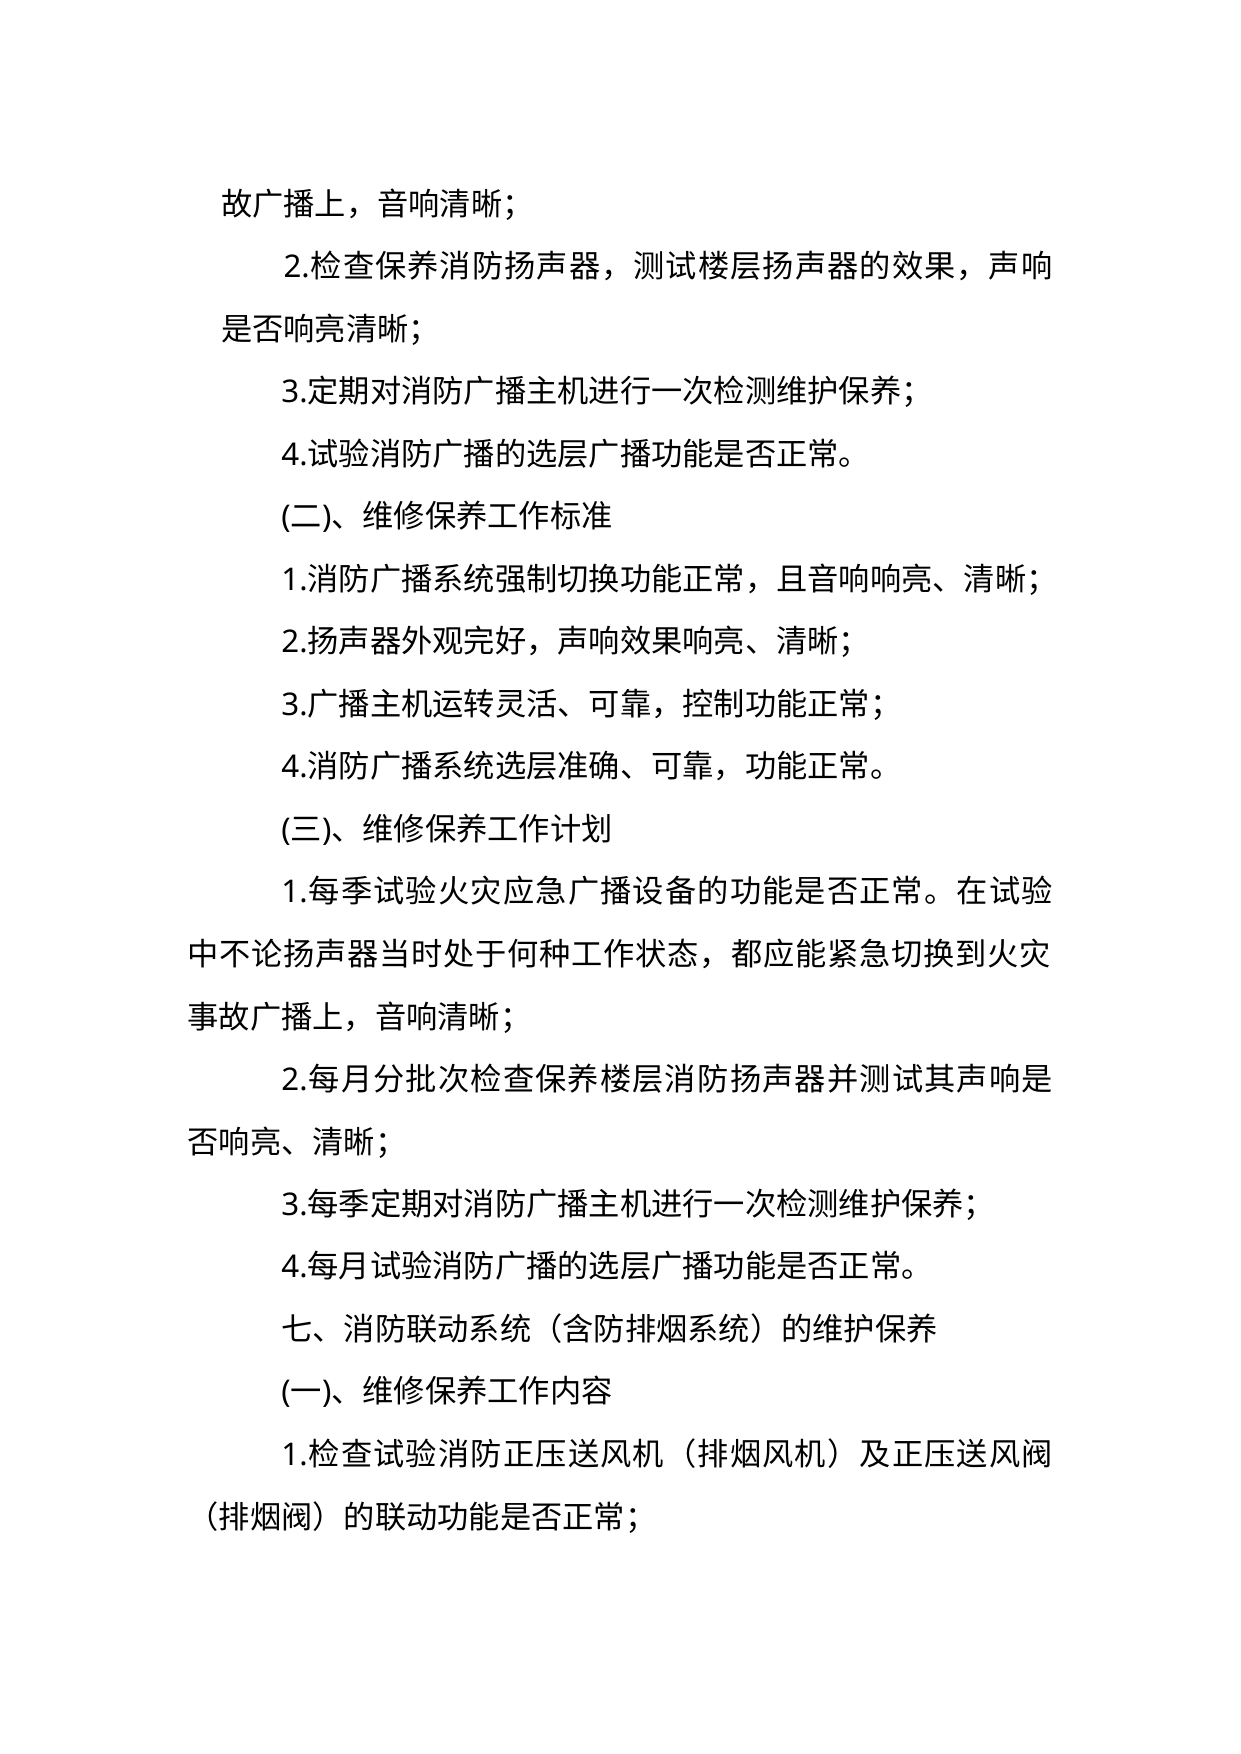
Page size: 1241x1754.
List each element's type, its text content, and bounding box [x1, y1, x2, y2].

text 3.每季定期对消防广播主机进行一次检测维护保养； [187, 1162, 1053, 1224]
text 4.试验消防广播的选层广播功能是否正常。 [187, 412, 1053, 474]
text 七、消防联动系统（含防排烟系统）的维护保养 [187, 1287, 1053, 1349]
text 1.每季试验火灾应急广播设备的功能是否正常。在试验中不论扬声器当时处于何种工作状态，都应能紧急切换到火灾事故广播上，音响清晰； [187, 849, 1053, 1037]
text 2.扬声器外观完好，声响效果响亮、清晰； [187, 599, 1053, 662]
text (三)、维修保养工作计划 [187, 787, 1053, 849]
text 4.每月试验消防广播的选层广播功能是否正常。 [187, 1224, 1053, 1287]
text 1.消防广播系统强制切换功能正常，且音响响亮、清晰； [187, 537, 1053, 599]
text 2.检查保养消防扬声器，测试楼层扬声器的效果，声响是否响亮清晰； [221, 224, 1053, 349]
text (一)、维修保养工作内容 [187, 1349, 1053, 1412]
text 3.广播主机运转灵活、可靠，控制功能正常； [187, 662, 1053, 724]
text (二)、维修保养工作标准 [187, 474, 1053, 537]
text 3.定期对消防广播主机进行一次检测维护保养； [187, 349, 1053, 412]
text 1.检查试验消防正压送风机（排烟风机）及正压送风阀（排烟阀）的联动功能是否正常； [187, 1412, 1053, 1537]
text 2.每月分批次检查保养楼层消防扬声器并测试其声响是否响亮、清晰； [187, 1037, 1053, 1162]
text 4.消防广播系统选层准确、可靠，功能正常。 [187, 724, 1053, 787]
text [221, 162, 1053, 224]
